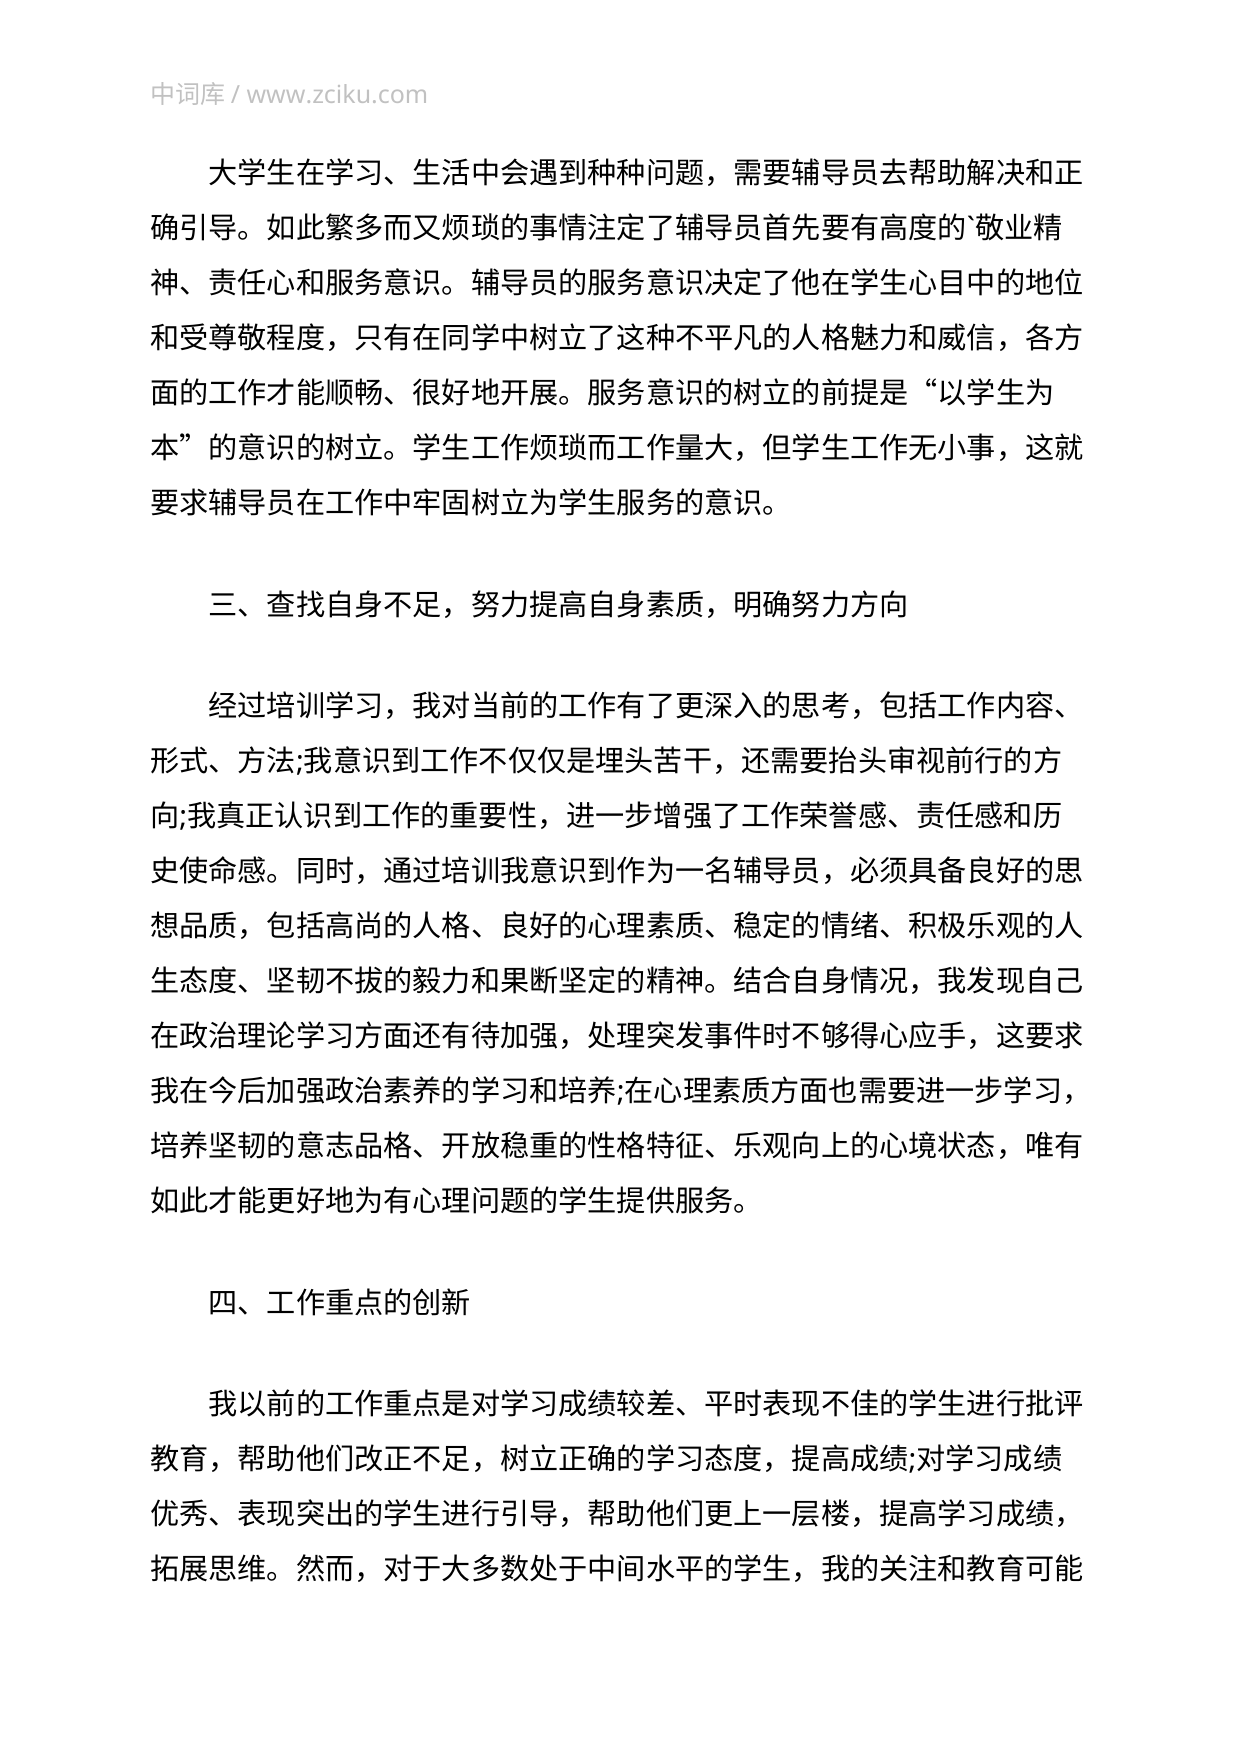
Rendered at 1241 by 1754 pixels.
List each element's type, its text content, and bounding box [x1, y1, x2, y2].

text 三、查找自身不足，努力提高自身素质，明确努力方向 [150, 581, 1090, 623]
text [150, 1381, 1090, 1588]
text 经过培训学习，我对当前的工作有了更深入的思考，包括工作内容、形式、方法;我意识到工作不仅仅是埋头苦干，还需要抬头审视前行的方向;我真正认识到工作的重要性，进一步增强了工作荣誉感、责任感和历史使命感。同时，通过培训我意识到作为一名辅导员，必须具备良好的思想品质，包括高尚的人格、良好的心理素质、稳定的情绪、积极乐观的人生态度、坚韧不拔的毅力和果断坚定的精神。结合自身情况，我发现自己在政治理论学习方面还有待加强，处理突发事件时不够得心应手，这要求我在今后加强政治素养的学习和培养;在心理素质方面也需要进一步学习，培养坚韧的意志品格、开放稳重的性格特征、乐观向上的心境状态，唯有如此才能更好地为有心理问题的学生提供服务。 [150, 683, 1090, 1220]
text 大学生在学习、生活中会遇到种种问题，需要辅导员去帮助解决和正确引导。如此繁多而又烦琐的事情注定了辅导员首先要有高度的`敬业精神、责任心和服务意识。辅导员的服务意识决定了他在学生心目中的地位和受尊敬程度，只有在同学中树立了这种不平凡的人格魅力和威信，各方面的工作才能顺畅、很好地开展。服务意识的树立的前提是“以学生为本”的意识的树立。学生工作烦琐而工作量大，但学生工作无小事，这就要求辅导员在工作中牢固树立为学生服务的意识。 [150, 150, 1090, 522]
text 四、工作重点的创新 [150, 1279, 1090, 1321]
